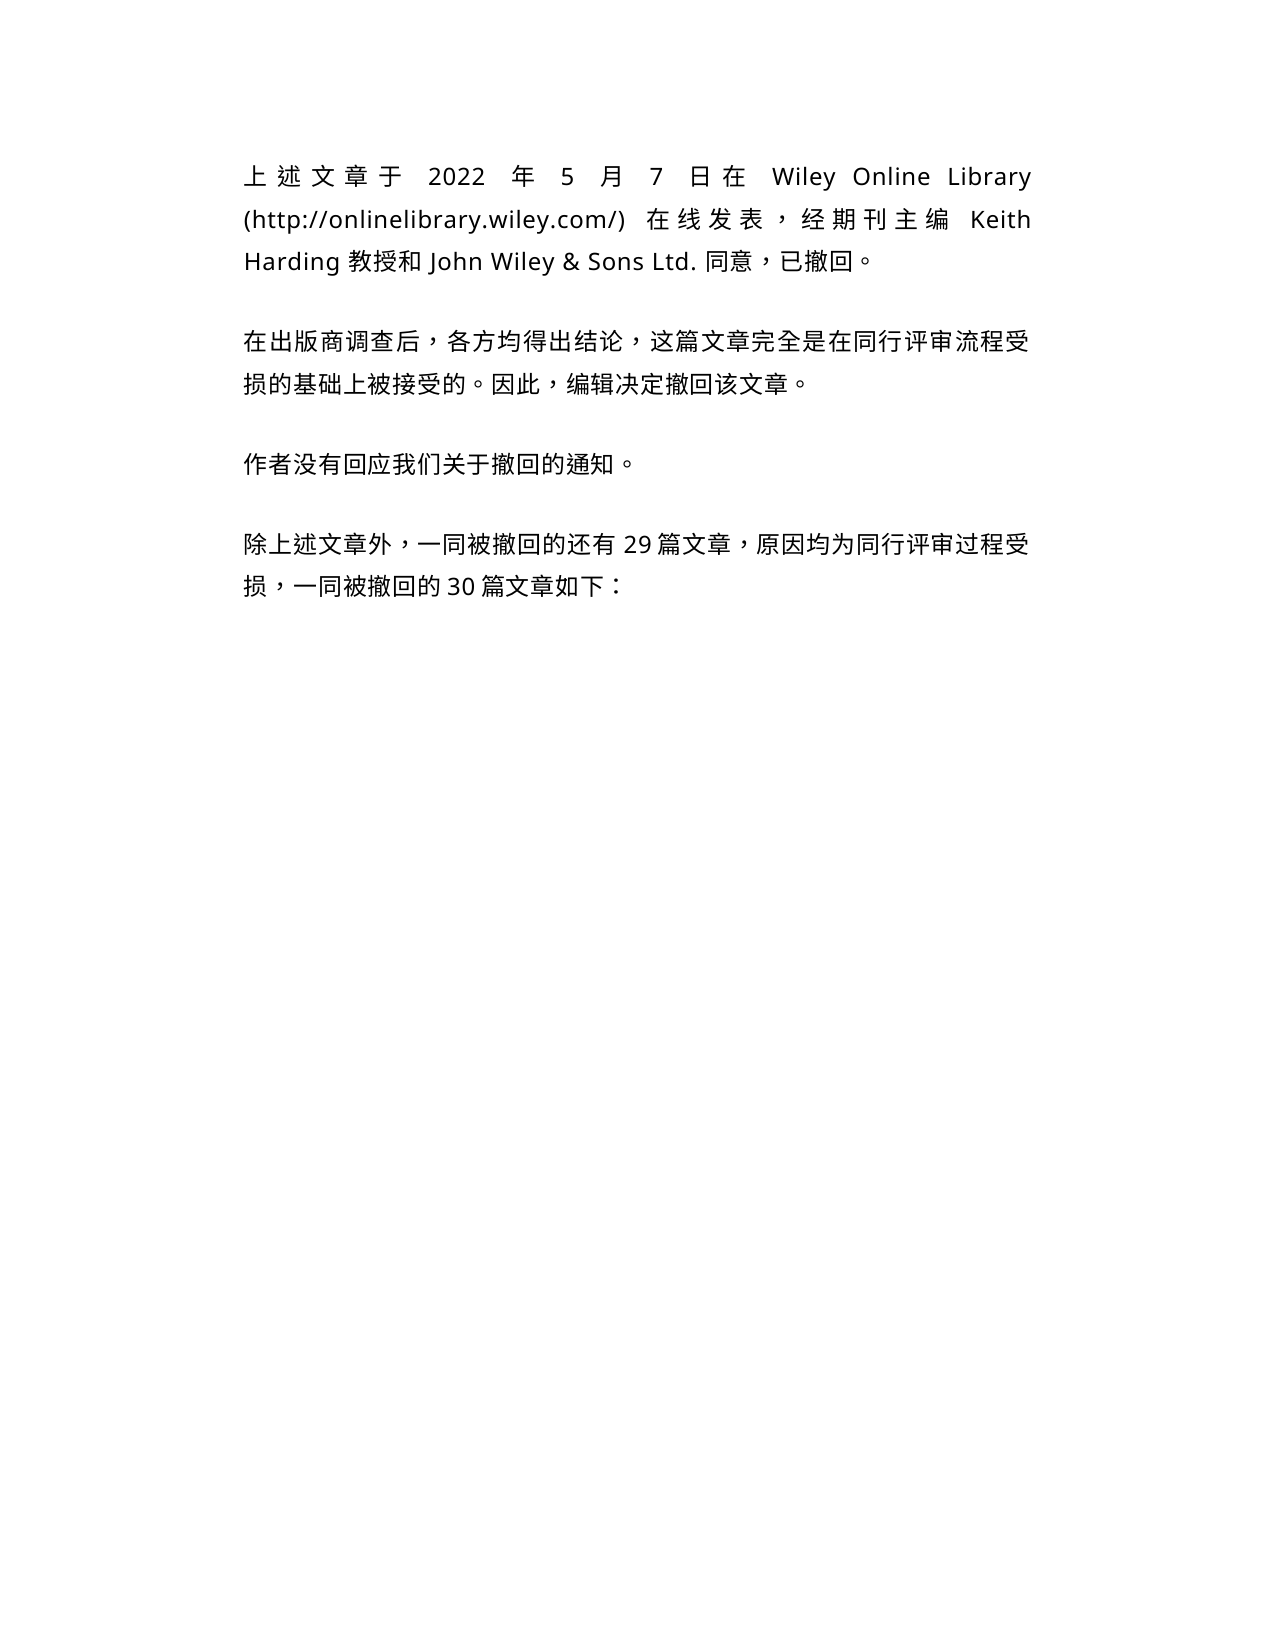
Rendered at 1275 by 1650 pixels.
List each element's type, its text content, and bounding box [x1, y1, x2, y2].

text 除上述文章外，一同被撤回的还有29篇文章，原因均为同行评审过程受损，一同被撤回的30篇文章如下： [244, 517, 1031, 602]
text 作者没有回应我们关于撤回的通知。 [244, 437, 1031, 480]
text 在出版商调查后，各方均得出结论，这篇文章完全是在同行评审流程受损的基础上被接受的。因此，编辑决定撤回该文章。 [244, 315, 1031, 400]
text 上述文章于 2022 年 5 月 7 日在 Wiley Online Library (http://onlinelibrary.wiley.com/) 在线发表，经期刊主编 Keith Harding 教授和 John Wiley & Sons Ltd. 同意，已撤回。 [244, 150, 1031, 277]
